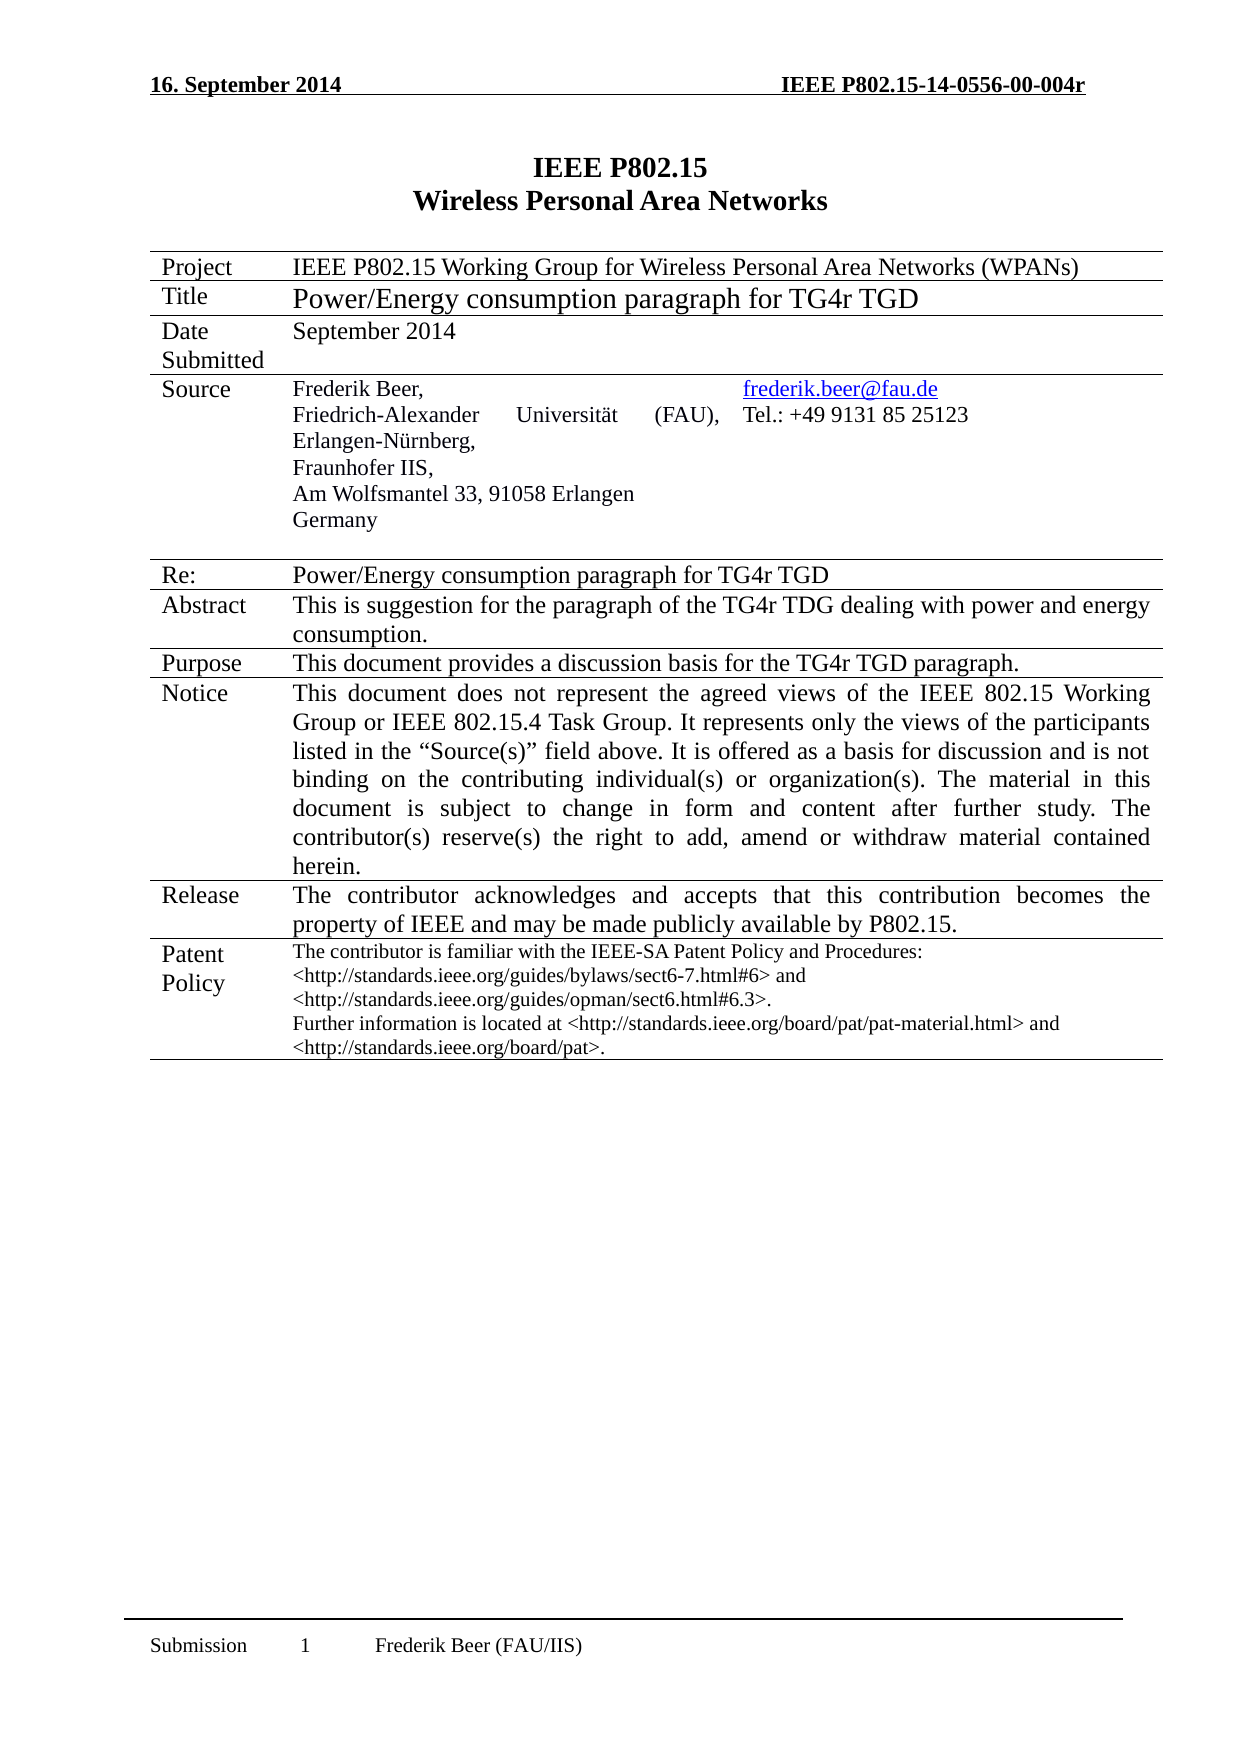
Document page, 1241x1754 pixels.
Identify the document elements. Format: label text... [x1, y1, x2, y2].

table_cell frederik.beer@fau.de Tel.: +49 9131 85 25123 [731, 375, 1163, 559]
table_cell September 2014 [281, 316, 1163, 373]
table_cell Source [150, 375, 281, 559]
table_cell Frederik Beer, Friedrich-Alexander Universität (FAU), Erlangen-Nürnberg, Fraunhofer IIS, Am Wolfsmantel 33, 91058 Erlangen Germany [281, 375, 731, 559]
table_cell Patent Policy [150, 939, 281, 1059]
table_header Project [150, 252, 281, 280]
table_cell This document does not represent the agreed views of the IEEE 802.15 Working Group or IEEE 802.15.4 Task Group. It represents only the views of the participants listed in the “Source(s)” field above. It is offered as a basis for discussion and is not binding on the contributing individual(s) or organization(s). The material in this document is subject to change in form and content after further study. The contributor(s) reserve(s) the right to add, amend or withdraw material contained herein. [281, 678, 1163, 879]
table_cell Purpose [150, 649, 281, 677]
text Wireless Personal Area Networks [150, 183, 1090, 217]
table_cell This is suggestion for the paragraph of the TG4r TDG dealing with power and energy consumption. [281, 590, 1163, 647]
text IEEE P802.15 [150, 150, 1090, 183]
table_cell This document provides a discussion basis for the TG4r TGD paragraph. [281, 649, 1163, 677]
table_cell The contributor is familiar with the IEEE-SA Patent Policy and Procedures: <http://standards.ieee.org/guides/bylaws/sect6-7.html#6> and <http://standards.ieee.org/guides/opman/sect6.html#6.3>. Further information is located at <http://standards.ieee.org/board/pat/pat-material.html> and <http://standards.ieee.org/board/pat>. [281, 939, 1163, 1059]
table_cell Notice [150, 678, 281, 879]
table_cell Release [150, 881, 281, 938]
table_header IEEE P802.15 Working Group for Wireless Personal Area Networks (WPANs) [281, 252, 1163, 280]
table_cell Abstract [150, 590, 281, 647]
table_cell Title [150, 281, 281, 315]
table_cell Power/Energy consumption paragraph for TG4r TGD [281, 281, 1163, 315]
table_cell Date Submitted [150, 316, 281, 373]
table_cell Power/Energy consumption paragraph for TG4r TGD [281, 560, 1163, 589]
table_cell The contributor acknowledges and accepts that this contribution becomes the property of IEEE and may be made publicly available by P802.15. [281, 881, 1163, 938]
table_cell Re: [150, 560, 281, 589]
